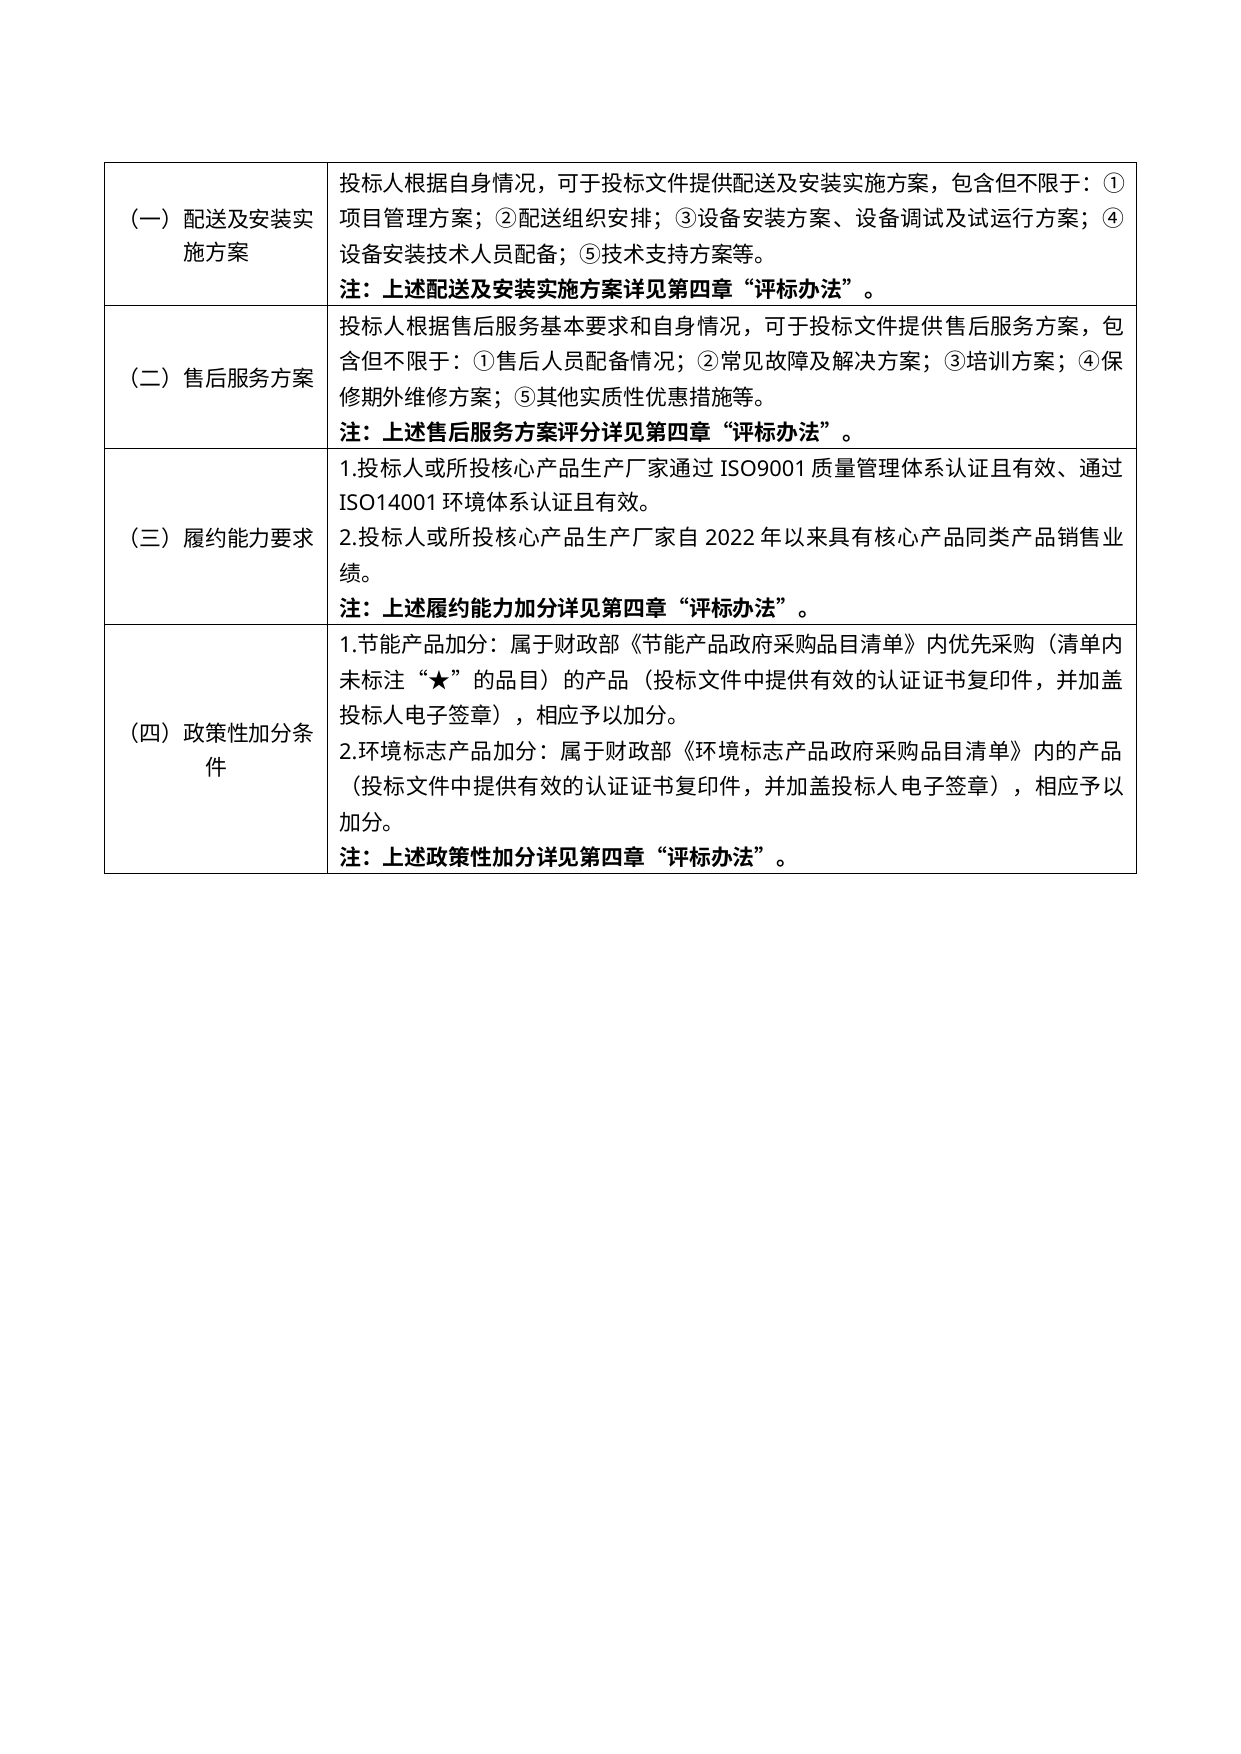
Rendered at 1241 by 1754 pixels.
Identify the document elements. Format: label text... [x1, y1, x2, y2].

table_cell 1.投标人或所投核心产品生产厂家通过ISO9001质量管理体系认证且有效、通过ISO14001环境体系认证且有效。 2.投标人或所投核心产品生产厂家自2022年以来具有核心产品同类产品销售业绩。 注：上述履约能力加分详见第四章“评标办法”。 [328, 449, 1136, 623]
table_cell 1.节能产品加分：属于财政部《节能产品政府采购品目清单》内优先采购（清单内未标注“★”的品目）的产品（投标文件中提供有效的认证证书复印件，并加盖投标人电子签章），相应予以加分。 2.环境标志产品加分：属于财政部《环境标志产品政府采购品目清单》内的产品（投标文件中提供有效的认证证书复印件，并加盖投标人电子签章），相应予以加分。 注：上述政策性加分详见第四章“评标办法”。 [328, 625, 1136, 872]
table_cell 投标人根据自身情况，可于投标文件提供配送及安装实施方案，包含但不限于：①项目管理方案；②配送组织安排；③设备安装方案、设备调试及试运行方案；④设备安装技术人员配备；⑤技术支持方案等。 注：上述配送及安装实施方案详见第四章“评标办法”。 [328, 163, 1136, 305]
table_cell （四）政策性加分条件 [105, 625, 327, 872]
table_cell （一）配送及安装实施方案 [105, 163, 327, 305]
table_cell 投标人根据售后服务基本要求和自身情况，可于投标文件提供售后服务方案，包含但不限于：①售后人员配备情况；②常见故障及解决方案；③培训方案；④保修期外维修方案；⑤其他实质性优惠措施等。 注：上述售后服务方案评分详见第四章“评标办法”。 [328, 306, 1136, 447]
table_cell （二）售后服务方案 [105, 306, 327, 447]
table_cell （三）履约能力要求 [105, 449, 327, 623]
